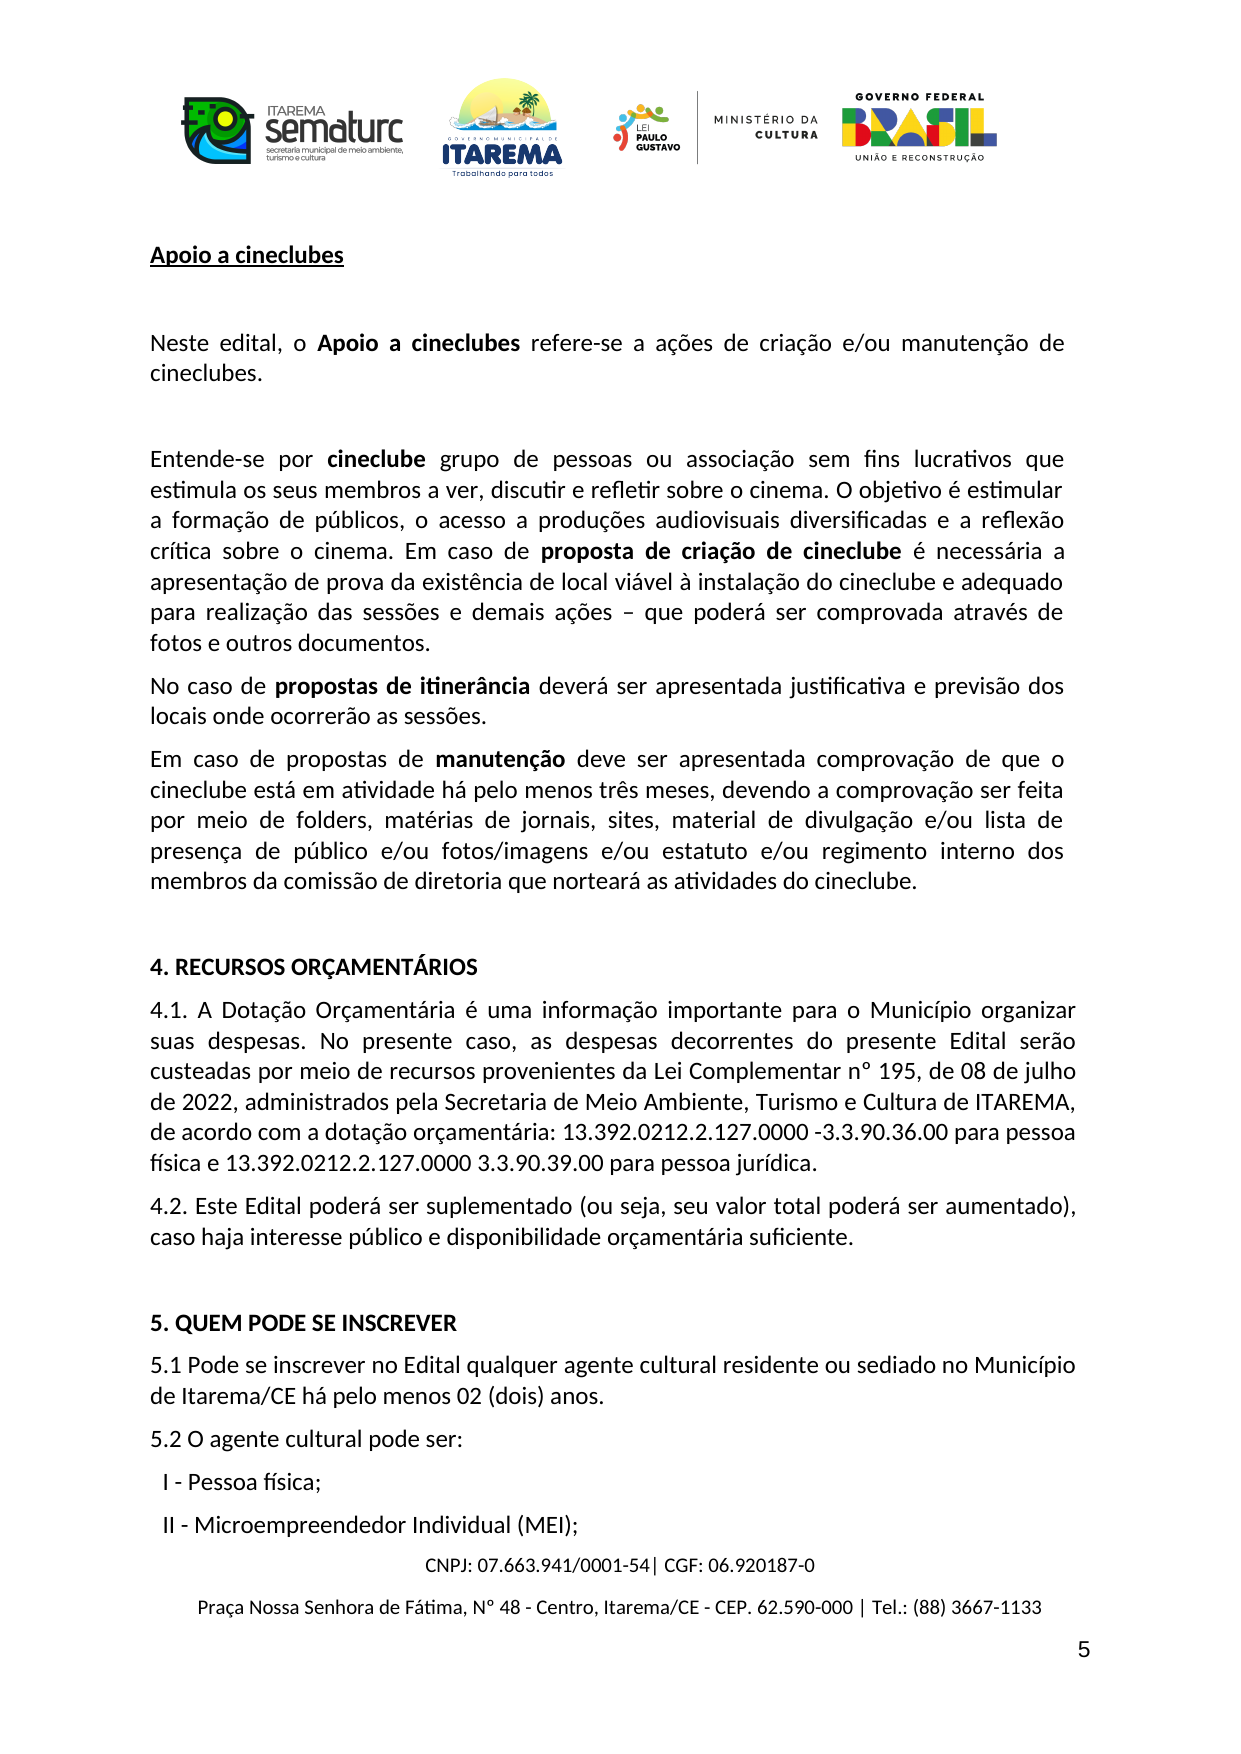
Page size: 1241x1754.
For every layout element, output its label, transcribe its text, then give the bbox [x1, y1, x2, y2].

text No caso de propostas de itinerância deverá ser apresentada justificativa e previsão dos locais onde ocorrerão as sessões. [150, 670, 1065, 731]
text II - Microempreendedor Individual (MEI); [162, 1509, 1078, 1540]
text Em caso de propostas de manutenção deve ser apresentada comprovação de que o cineclube está em atividade há pelo menos três meses, devendo a comprovação ser feita por meio de folders, matérias de jornais, sites, material de divulgação e/ou lista de presença de público e/ou fotos/imagens e/ou estatuto e/ou regimento interno dos membros da comissão de diretoria que norteará as atividades do cineclube. [150, 743, 1065, 896]
picture [571, 75, 1018, 178]
text 4.1. A Dotação Orçamentária é uma informação importante para o Município organizar suas despesas. No presente caso, as despesas decorrentes do presente Edital serão custeadas por meio de recursos provenientes da Lei Complementar nº 195, de 08 de julho de 2022, administrados pela Secretaria de Meio Ambiente, Turismo e Cultura de ITAREMA, de acordo com a dotação orçamentária: 13.392.0212.2.127.0000 -3.3.90.36.00 para pessoa física e 13.392.0212.2.127.0000 3.3.90.39.00 para pessoa jurídica. [150, 994, 1078, 1178]
text 4.2. Este Edital poderá ser suplementado (ou seja, seu valor total poderá ser aumentado), caso haja interesse público e disponibilidade orçamentária suficiente. [150, 1190, 1078, 1251]
picture [150, 83, 433, 178]
subtitle Apoio a cineclubes [150, 239, 902, 270]
text 4. RECURSOS ORÇAMENTÁRIOS [150, 951, 1078, 982]
text 5.2 O agente cultural pode ser: [150, 1423, 1078, 1454]
text 5. QUEM PODE SE INSCREVER [150, 1307, 1078, 1337]
picture [438, 78, 567, 178]
text Entende-se por cineclube grupo de pessoas ou associação sem fins lucrativos que estimula os seus membros a ver, discutir e refletir sobre o cinema. O objetivo é estimular a formação de públicos, o acesso a produções audiovisuais diversificadas e a reflexão crítica sobre o cinema. Em caso de proposta de criação de cineclube é necessária a apresentação de prova da existência de local viável à instalação do cineclube e adequado para realização das sessões e demais ações – que poderá ser comprovada através de fotos e outros documentos. [150, 444, 1065, 657]
text Neste edital, o Apoio a cineclubes refere-se a ações de criação e/ou manutenção de cineclubes. [150, 327, 1065, 388]
text I - Pessoa física; [162, 1466, 1078, 1497]
text 5.1 Pode se inscrever no Edital qualquer agente cultural residente ou sediado no Município de Itarema/CE há pelo menos 02 (dois) anos. [150, 1350, 1078, 1411]
